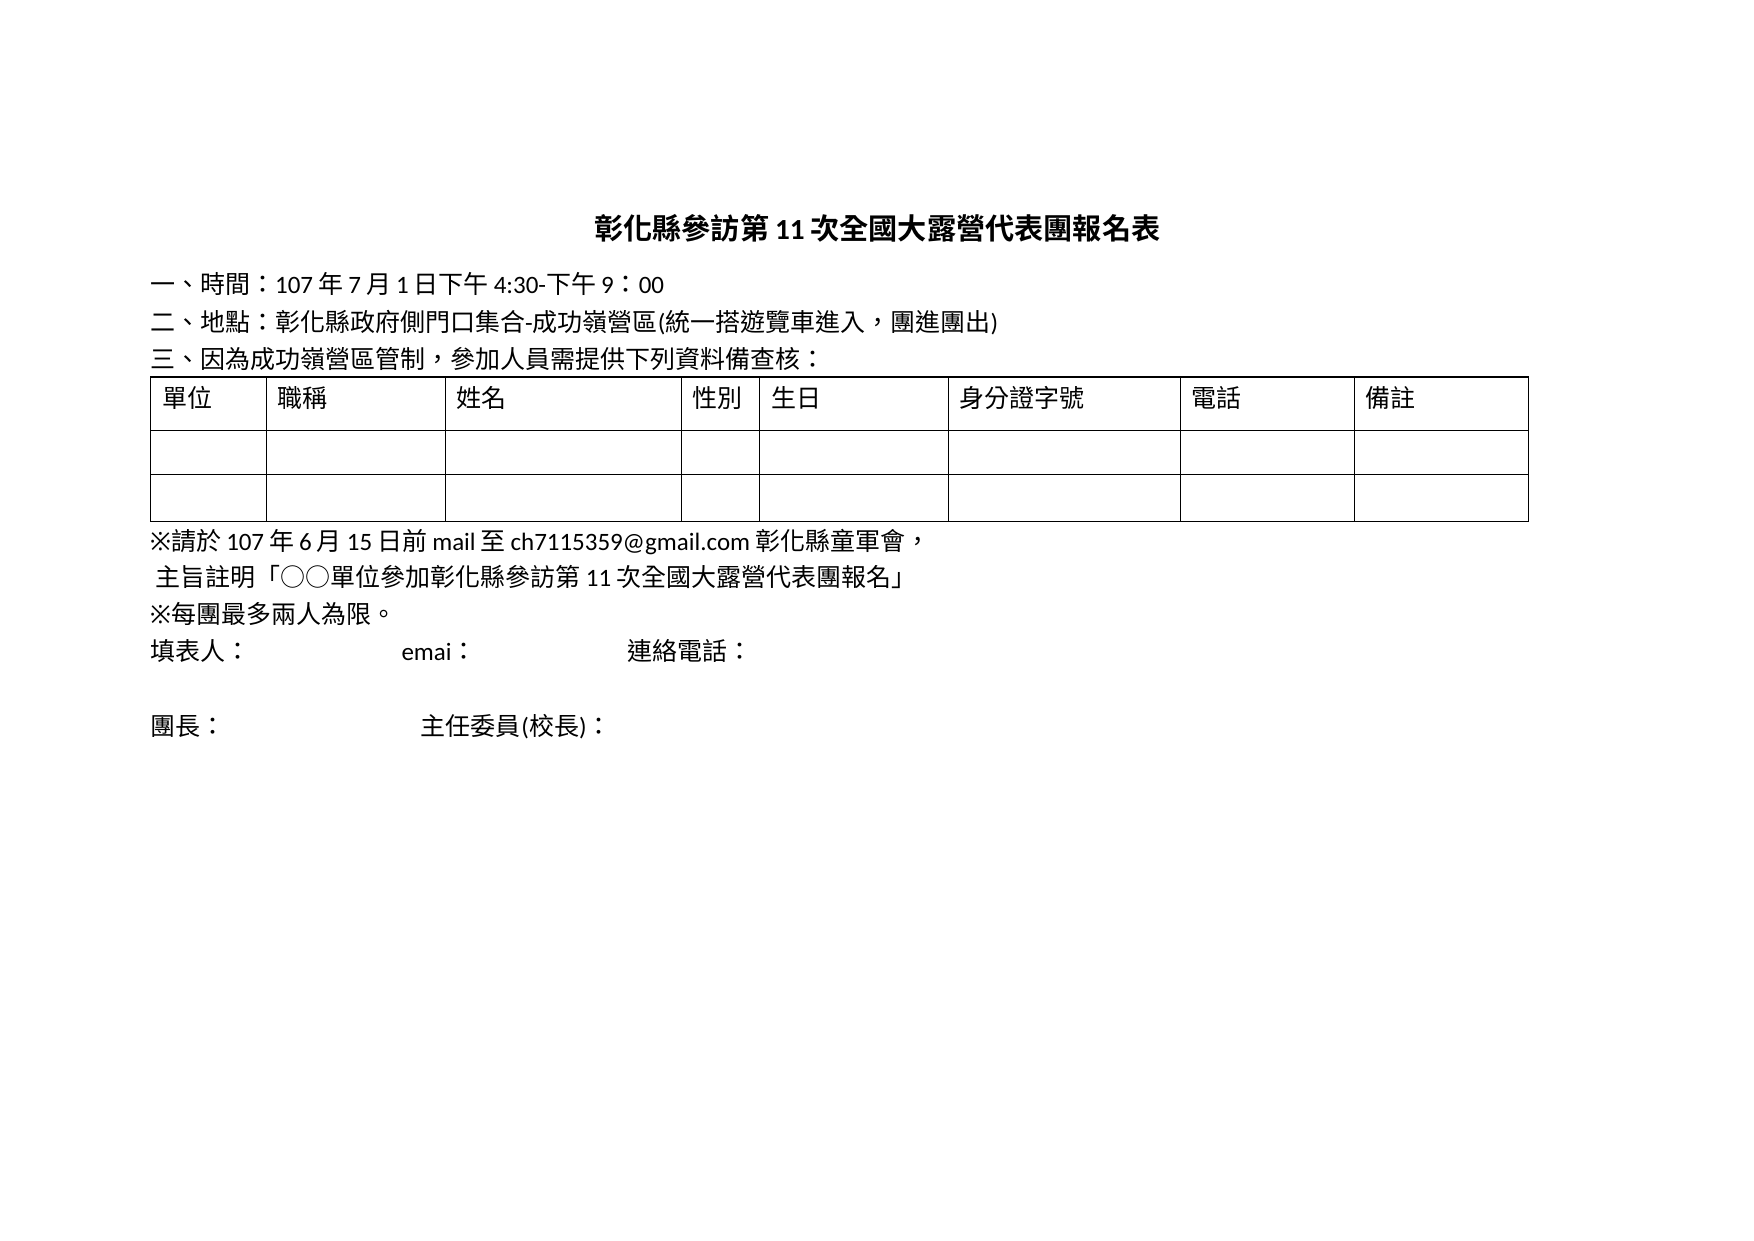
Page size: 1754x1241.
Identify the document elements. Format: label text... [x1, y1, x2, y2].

text 三、因為成功嶺營區管制，參加人員需提供下列資料備查核： [150, 339, 1604, 376]
table_cell [949, 431, 1180, 474]
table_cell [151, 431, 266, 474]
text 一、時間：107年7月1日下午4:30-下午9：00 [150, 264, 1604, 301]
table_cell [267, 431, 445, 474]
table_cell [446, 431, 681, 474]
table_cell [760, 475, 948, 521]
table_cell [267, 475, 445, 521]
table_header 身分證字號 [949, 378, 1180, 430]
table_cell [760, 431, 948, 474]
table_cell [1181, 431, 1354, 474]
table_cell [151, 475, 266, 521]
text ※每團最多兩人為限。 [150, 594, 1604, 630]
table_header 單位 [151, 378, 266, 430]
table_cell [682, 475, 759, 521]
table_header 備註 [1355, 378, 1528, 430]
table_header 性別 [682, 378, 759, 430]
text 彰化縣參訪第11次全國大露營代表團報名表 [150, 189, 1604, 264]
text 團長： 主任委員(校長)： [150, 705, 1604, 743]
table_cell [949, 475, 1180, 521]
table_cell [1181, 475, 1354, 521]
table_header 生日 [760, 378, 948, 430]
table_cell [1355, 431, 1528, 474]
table_header 電話 [1181, 378, 1354, 430]
text 二、地點：彰化縣政府側門口集合-成功嶺營區(統一搭遊覽車進入，團進團出) [150, 301, 1604, 339]
table_cell [446, 475, 681, 521]
table_header 職稱 [267, 378, 445, 430]
table_cell [682, 431, 759, 474]
text 填表人： emai： 連絡電話： [150, 630, 1604, 668]
table_cell [1355, 475, 1528, 521]
table_header 姓名 [446, 378, 681, 430]
text ※請於107年6月15日前mail至ch7115359@gmail.com彰化縣童軍會， 主旨註明「○○單位參加彰化縣參訪第11次全國大露營代表團報名」 [150, 522, 1604, 594]
